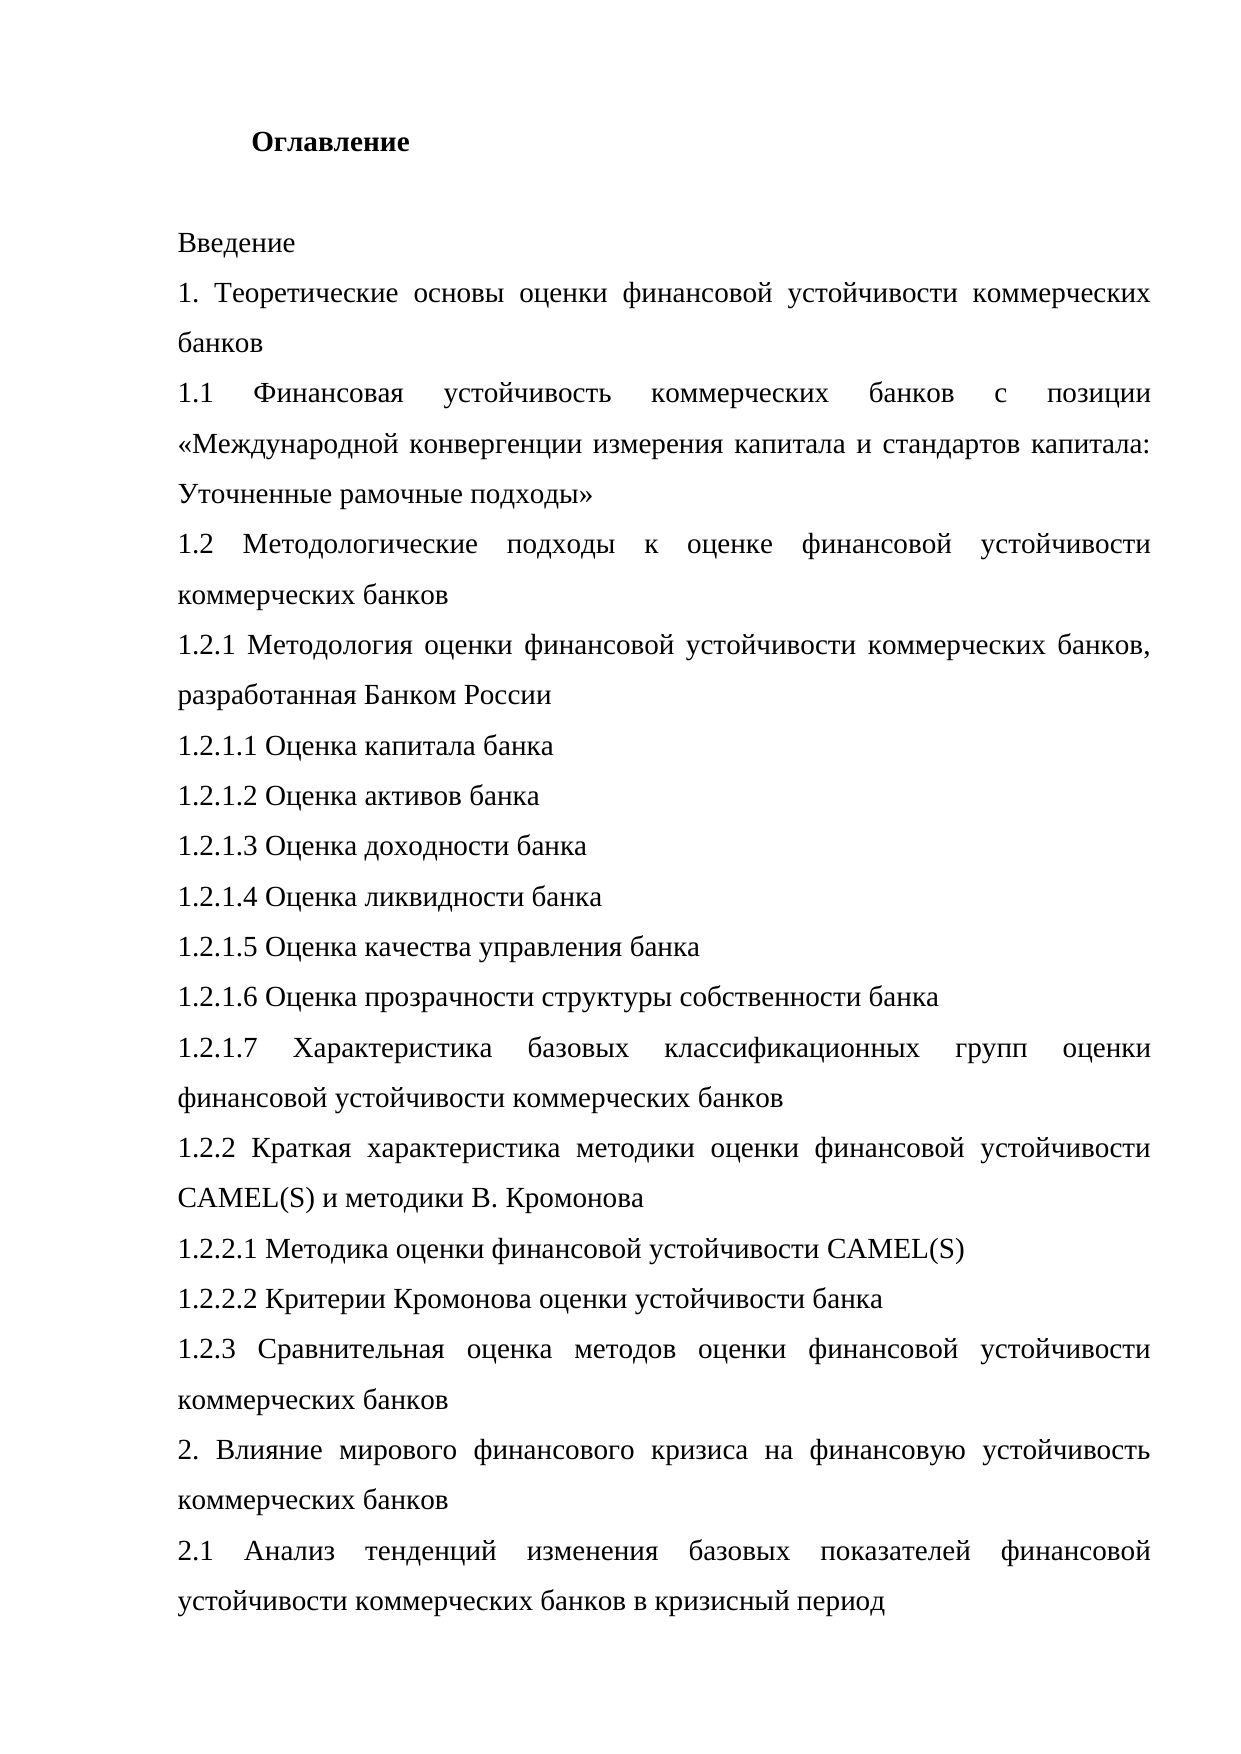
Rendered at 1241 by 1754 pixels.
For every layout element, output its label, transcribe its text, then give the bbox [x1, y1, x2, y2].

text 1.2.2.1 Методика оценки финансовой устойчивости CAMEL(S) [177, 1231, 1152, 1264]
text 1.2.1.5 Оценка качества управления банка [177, 929, 1152, 963]
text 1.2.1.6 Оценка прозрачности структуры собственности банка [177, 979, 1152, 1013]
text 1.1 Финансовая устойчивость коммерческих банков с позиции «Международной конвергенции измерения капитала и стандартов капитала: Уточненные рамочные подходы» [177, 376, 1152, 510]
text 1.2 Методологические подходы к оценке финансовой устойчивости коммерческих банков [177, 527, 1152, 610]
text 1.2.1.1 Оценка капитала банка [177, 728, 1152, 761]
text 2. Влияние мирового финансового кризиса на финансовую устойчивость коммерческих банков [177, 1432, 1152, 1516]
text 1.2.1.3 Оценка доходности банка [177, 828, 1152, 862]
text 1.2.1.2 Оценка активов банка [177, 778, 1152, 812]
text 1.2.1 Методология оценки финансовой устойчивости коммерческих банков, разработанная Банком России [177, 627, 1152, 711]
text 1. Теоретические основы оценки финансовой устойчивости коммерческих банков [177, 275, 1152, 359]
text 1.2.2 Краткая характеристика методики оценки финансовой устойчивости CAMEL(S) и методики В. Кромонова [177, 1130, 1152, 1214]
text 1.2.3 Сравнительная оценка методов оценки финансовой устойчивости коммерческих банков [177, 1332, 1152, 1415]
text 2.1 Анализ тенденций изменения базовых показателей финансовой устойчивости коммерческих банков в кризисный период [177, 1533, 1152, 1617]
text Оглавление [177, 124, 1152, 158]
text Введение [177, 225, 1152, 258]
text 1.2.1.4 Оценка ликвидности банка [177, 879, 1152, 912]
text 1.2.2.2 Критерии Кромонова оценки устойчивости банка [177, 1281, 1152, 1315]
text 1.2.1.7 Характеристика базовых классификационных групп оценки финансовой устойчивости коммерческих банков [177, 1030, 1152, 1113]
